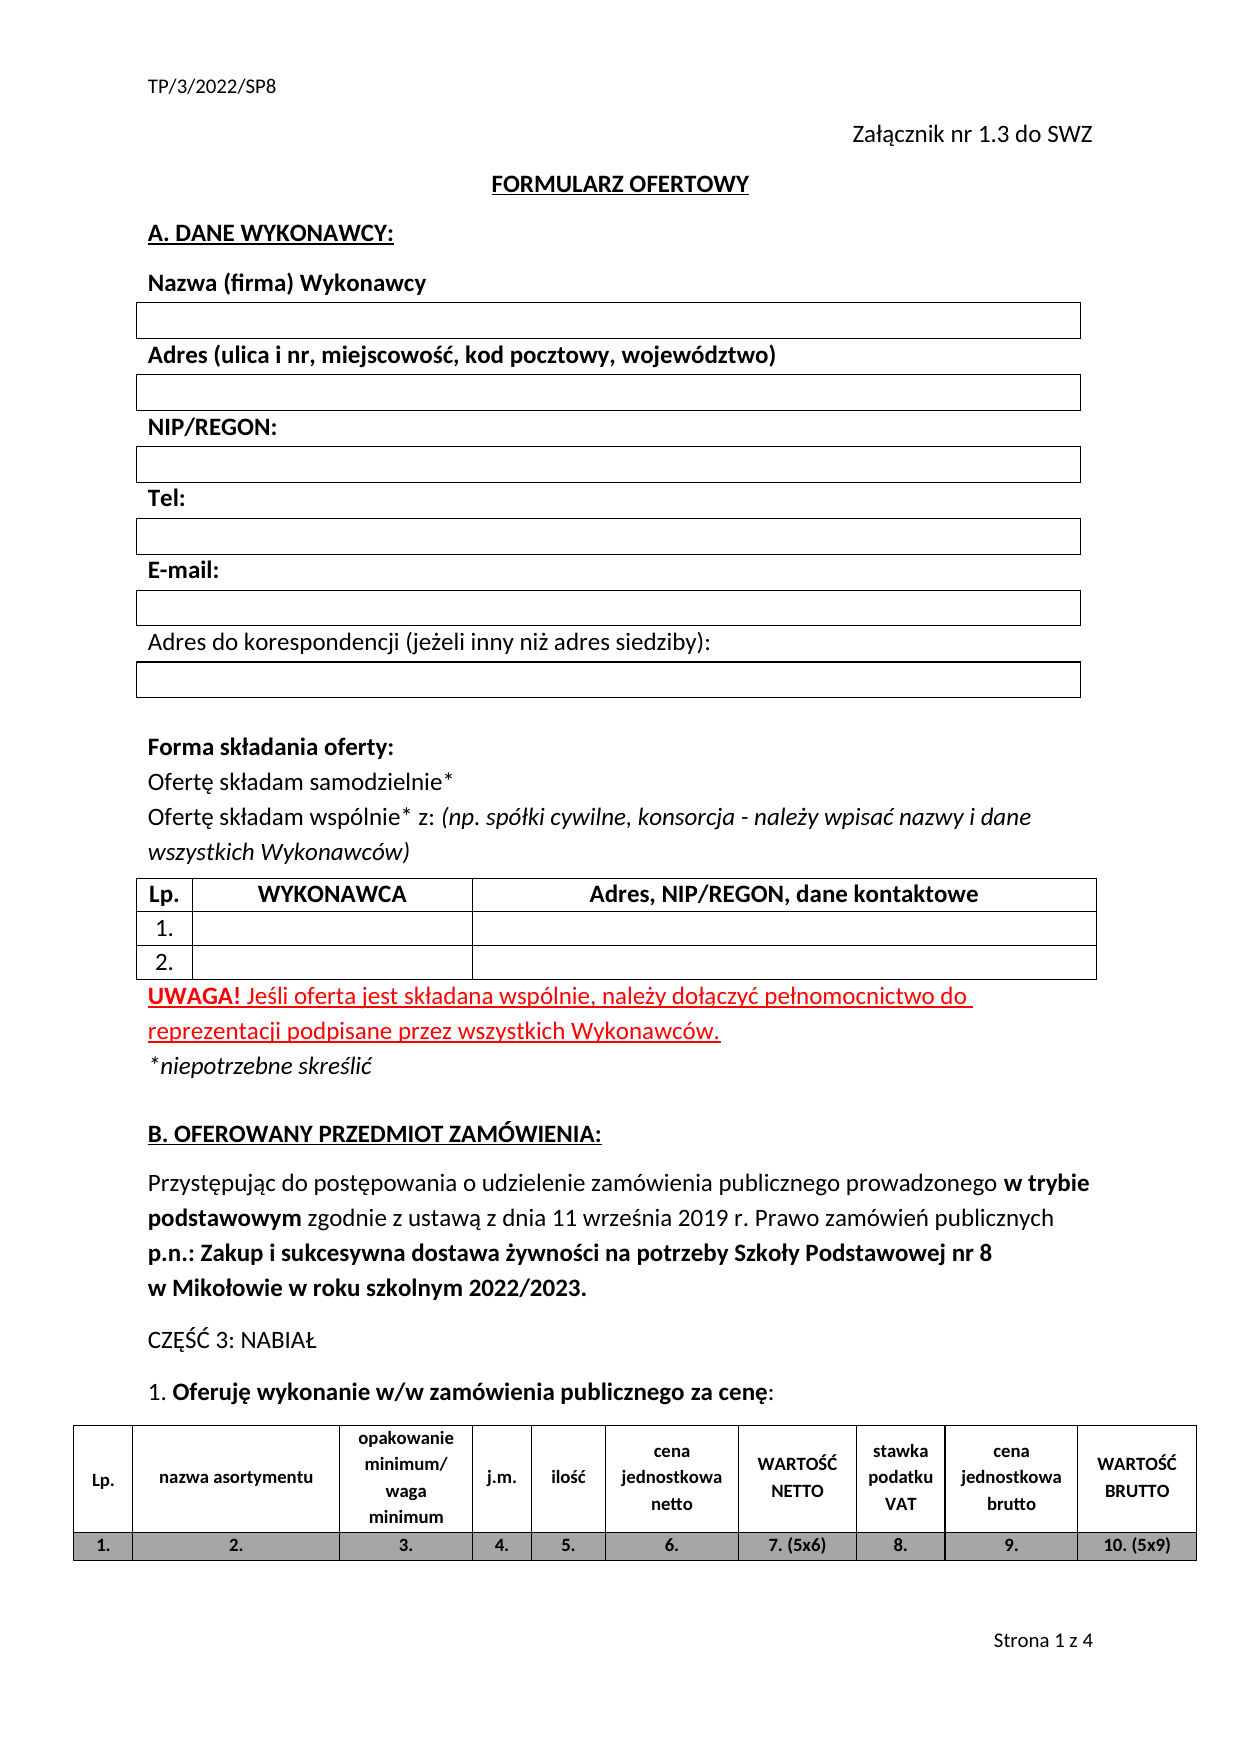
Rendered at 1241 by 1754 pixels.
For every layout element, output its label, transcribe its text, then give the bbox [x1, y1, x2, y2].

table_header cena jednostkowa netto [606, 1426, 738, 1532]
text Nazwa (firma) Wykonawcy [148, 267, 1093, 297]
table_header ilość [532, 1426, 605, 1532]
table_cell 4. [473, 1533, 531, 1560]
text Forma składania oferty: [148, 731, 1093, 762]
text E-mail: [148, 554, 1093, 585]
text Ofertę składam samodzielnie* [148, 766, 1093, 797]
text FORMULARZ OFERTOWY [148, 168, 1093, 198]
table_cell 8. [857, 1533, 944, 1560]
text B. OFEROWANY PRZEDMIOT ZAMÓWIENIA: [148, 1118, 1093, 1148]
text A. DANE WYKONAWCY: [148, 217, 1093, 248]
table_header [137, 303, 1080, 338]
table_cell [473, 912, 1096, 945]
text Adres (ulica i nr, miejscowość, kod pocztowy, województwo) [148, 339, 1093, 369]
table_header opakowanie minimum/ waga minimum [340, 1426, 472, 1532]
text Tel: [148, 483, 1093, 513]
table_cell [193, 912, 472, 945]
table_header [137, 519, 1080, 553]
table_header stawka podatku VAT [857, 1426, 944, 1532]
table_header Lp. [74, 1426, 132, 1532]
table_header Lp. [137, 879, 192, 911]
table_header cena jednostkowa brutto [946, 1426, 1077, 1532]
text Załącznik nr 1.3 do SWZ [148, 118, 1093, 149]
table_cell [473, 946, 1096, 979]
table_header WARTOŚĆ NETTO [739, 1426, 856, 1532]
table_header WARTOŚĆ BRUTTO [1078, 1426, 1196, 1532]
table_cell 1. [74, 1533, 132, 1560]
text *niepotrzebne skreślić [148, 1050, 1093, 1080]
text Ofertę składam wspólnie* z: (np. spółki cywilne, konsorcja - należy wpisać nazwy i dane wszystkich Wykonawców) [148, 801, 1093, 867]
table_header WYKONAWCA [193, 879, 472, 911]
table_header [137, 663, 1080, 697]
text UWAGA! Jeśli oferta jest składana wspólnie, należy dołączyć pełnomocnictwo do reprezentacji podpisane przez wszystkich Wykonawców. [148, 980, 1093, 1045]
table_header [137, 447, 1080, 482]
table_cell 2. [137, 946, 192, 979]
text Adres do korespondencji (jeżeli inny niż adres siedziby): [148, 626, 1093, 657]
table_cell 5. [532, 1533, 605, 1560]
table_header [137, 375, 1080, 410]
table_cell 7. (5x6) [739, 1533, 856, 1560]
table_header [137, 591, 1080, 625]
text CZĘŚĆ 3: NABIAŁ [148, 1324, 1093, 1354]
table_cell 1. [137, 912, 192, 945]
table_header j.m. [473, 1426, 531, 1532]
table_cell 10. (5x9) [1078, 1533, 1196, 1560]
table_cell 3. [340, 1533, 472, 1560]
text NIP/REGON: [148, 411, 1093, 441]
table_cell 6. [606, 1533, 738, 1560]
table_header Adres, NIP/REGON, dane kontaktowe [473, 879, 1096, 911]
table_cell 9. [946, 1533, 1077, 1560]
table_header nazwa asortymentu [133, 1426, 339, 1532]
table_cell 2. [133, 1533, 339, 1560]
text 1. Oferuję wykonanie w/w zamówienia publicznego za cenę: [148, 1376, 1093, 1406]
text Przystępując do postępowania o udzielenie zamówienia publicznego prowadzonego w trybie podstawowym zgodnie z ustawą z dnia 11 września 2019 r. Prawo zamówień publicznych p.n.: Zakup i sukcesywna dostawa żywności na potrzeby Szkoły Podstawowej nr 8 w Mikołowie w roku szkolnym 2022/2023. [148, 1167, 1093, 1303]
table_cell [193, 946, 472, 979]
